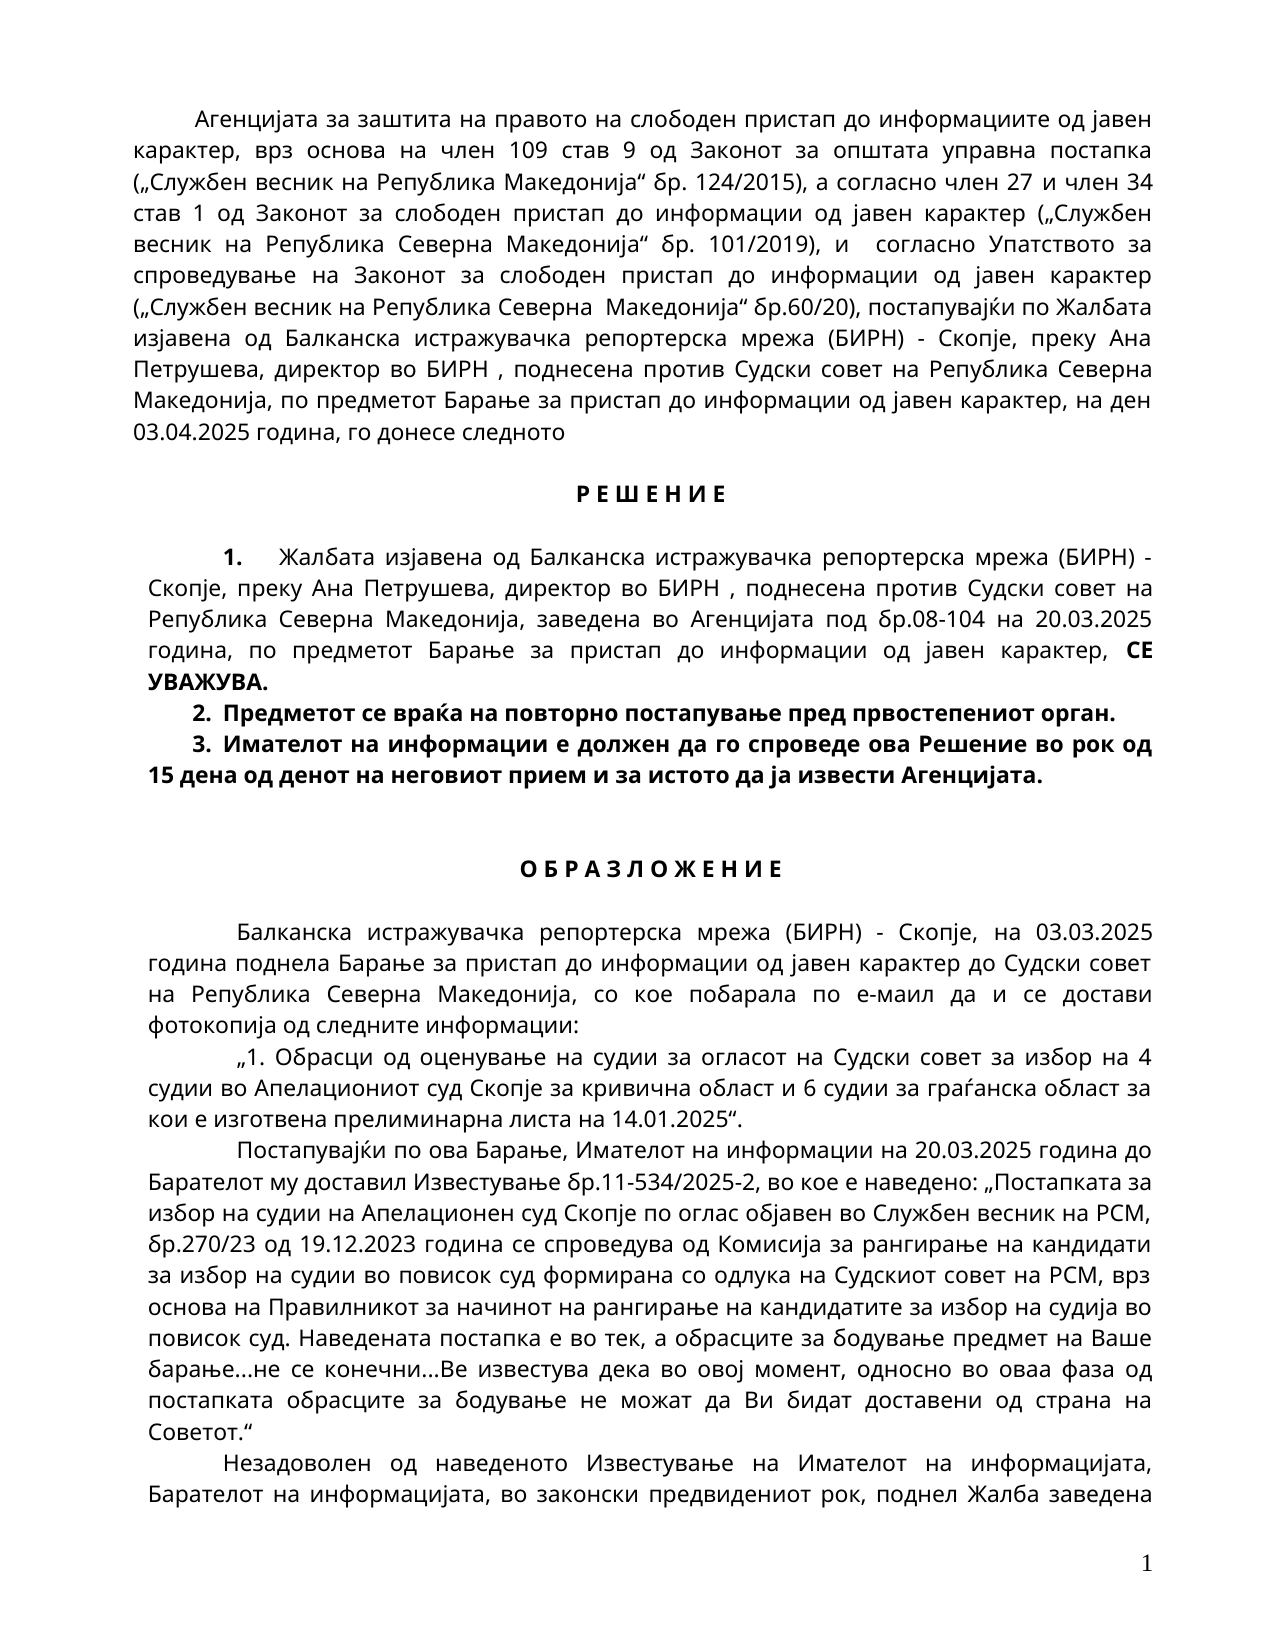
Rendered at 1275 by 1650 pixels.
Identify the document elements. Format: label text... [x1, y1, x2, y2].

text Постапувајќи по ова Барање, Имателот на информации на 20.03.2025 година до Барателот му доставил Известување бр.11-534/2025-2, во кое е наведено: „Постапката за избор на судии на Апелационен суд Скопје по оглас објавен во Службен весник на РСМ, бр.270/23 од 19.12.2023 година се спроведува од Комисија за рангирање на кандидати за избор на судии во повисок суд формирана со одлука на Судскиот совет на РСМ, врз основа на Правилникот за начинот на рангирање на кандидатите за избор на судија во повисок суд. Наведената постапка е во тек, а обрасците за бодување предмет на Ваше барање...не се конечни...Ве известува дека во овој момент, односно во оваа фаза од постапката обрасците за бодување не можат да Ви бидат доставени од страна на Советот.“ [148, 1134, 1153, 1447]
text „1. Обрасци од оценување на судии за огласот на Судски совет за избор на 4 судии во Апелациониот суд Скопје за кривична област и 6 судии за граѓанска област за кои е изготвена прелиминарна листа на 14.01.2025“. [148, 1041, 1153, 1134]
list Жалбата изјавена од Балканска истражувачка репортерска мрежа (БИРН) - Скопје, преку Ана Петрушева, директор во БИРН , поднесена против Судски совет на Република Северна Македонија, заведена во Агенцијата под бр.08-104 на 20.03.2025 година, по предметот Барање за пристап до информации од јавен карактер, СЕ УВАЖУВА. [148, 541, 1153, 697]
list Имателот на информации е должен да го спроведе ова Решение во рок од 15 дена од денот на неговиот прием и за истото да ја извести Агенцијата. [148, 728, 1153, 791]
text Балканска истражувачка репортерска мрежа (БИРН) - Скопје, на 03.03.2025 година поднела Барање за пристап до информации од јавен карактер до Судски совет на Република Северна Македонија, со кое побарала по е-маил да и се достави фотокопија од следните информации: [148, 916, 1153, 1041]
text Агенцијата за заштита на правото на слободен пристап до информациите од јавен карактер, врз основа на член 109 став 9 од Законот за општата управна постапка („Службен весник на Република Македонија“ бр. 124/2015), а согласно член 27 и член 34 став 1 од Законот за слободен пристап до информации од јавен карактер („Службен весник на Република Северна Македонија“ бр. 101/2019), и согласно Упатството за спроведување на Законот за слободен пристап до информации од јавен карактер („Службен весник на Република Северна Македонија“ бр.60/20), постапувајќи по Жалбата изјавена од Балканска истражувачка репортерска мрежа (БИРН) - Скопје, преку Ана Петрушева, директор во БИРН , поднесена против Судски совет на Република Северна Македонија, по предметот Барање за пристап до информации од јавен карактер, на ден 03.04.2025 година, го донесе следното [133, 103, 1153, 447]
text Р Е Ш Е Н И Е [148, 478, 1153, 509]
text О Б Р А З Л О Ж Е Н И Е [148, 853, 1153, 884]
list Предметот се враќа на повторно постапување пред првостепениот орган. [192, 697, 1153, 728]
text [148, 1447, 1153, 1509]
